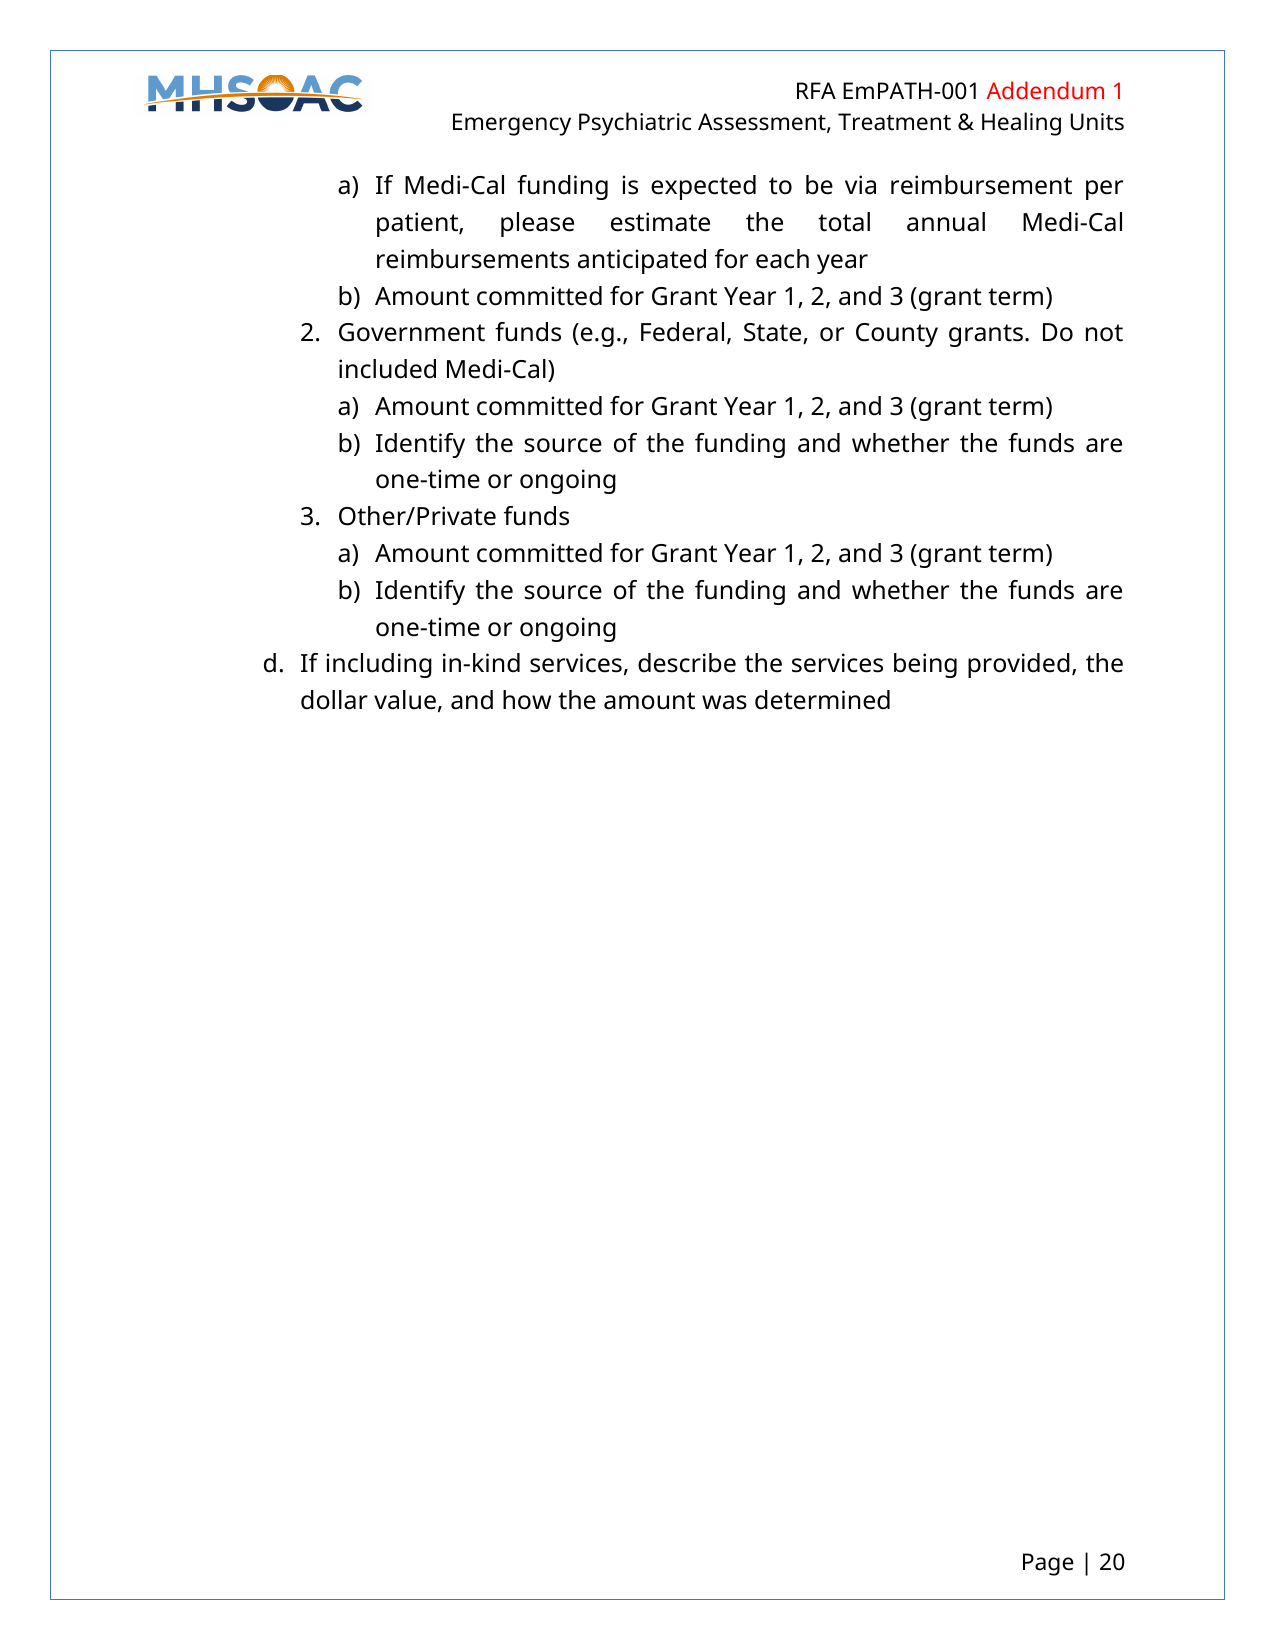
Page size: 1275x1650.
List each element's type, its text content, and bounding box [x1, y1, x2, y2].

list If Medi-Cal funding is expected to be via reimbursement per patient, please estimate the total annual Medi-Cal reimbursements anticipated for each year [337, 168, 1125, 276]
list Amount committed for Grant Year 1, 2, and 3 (grant term) [337, 278, 1125, 312]
list If including in-kind services, describe the services being provided, the dollar value, and how the amount was determined [262, 646, 1125, 717]
list Government funds (e.g., Federal, State, or County grants. Do not included Medi-Cal) [300, 315, 1125, 386]
list Identify the source of the funding and whether the funds are one-time or ongoing [337, 425, 1125, 496]
list Other/Private funds [300, 499, 1125, 533]
list Amount committed for Grant Year 1, 2, and 3 (grant term) [337, 536, 1125, 570]
list Identify the source of the funding and whether the funds are one-time or ongoing [337, 572, 1125, 643]
picture [134, 75, 374, 117]
list Amount committed for Grant Year 1, 2, and 3 (grant term) [337, 389, 1125, 423]
